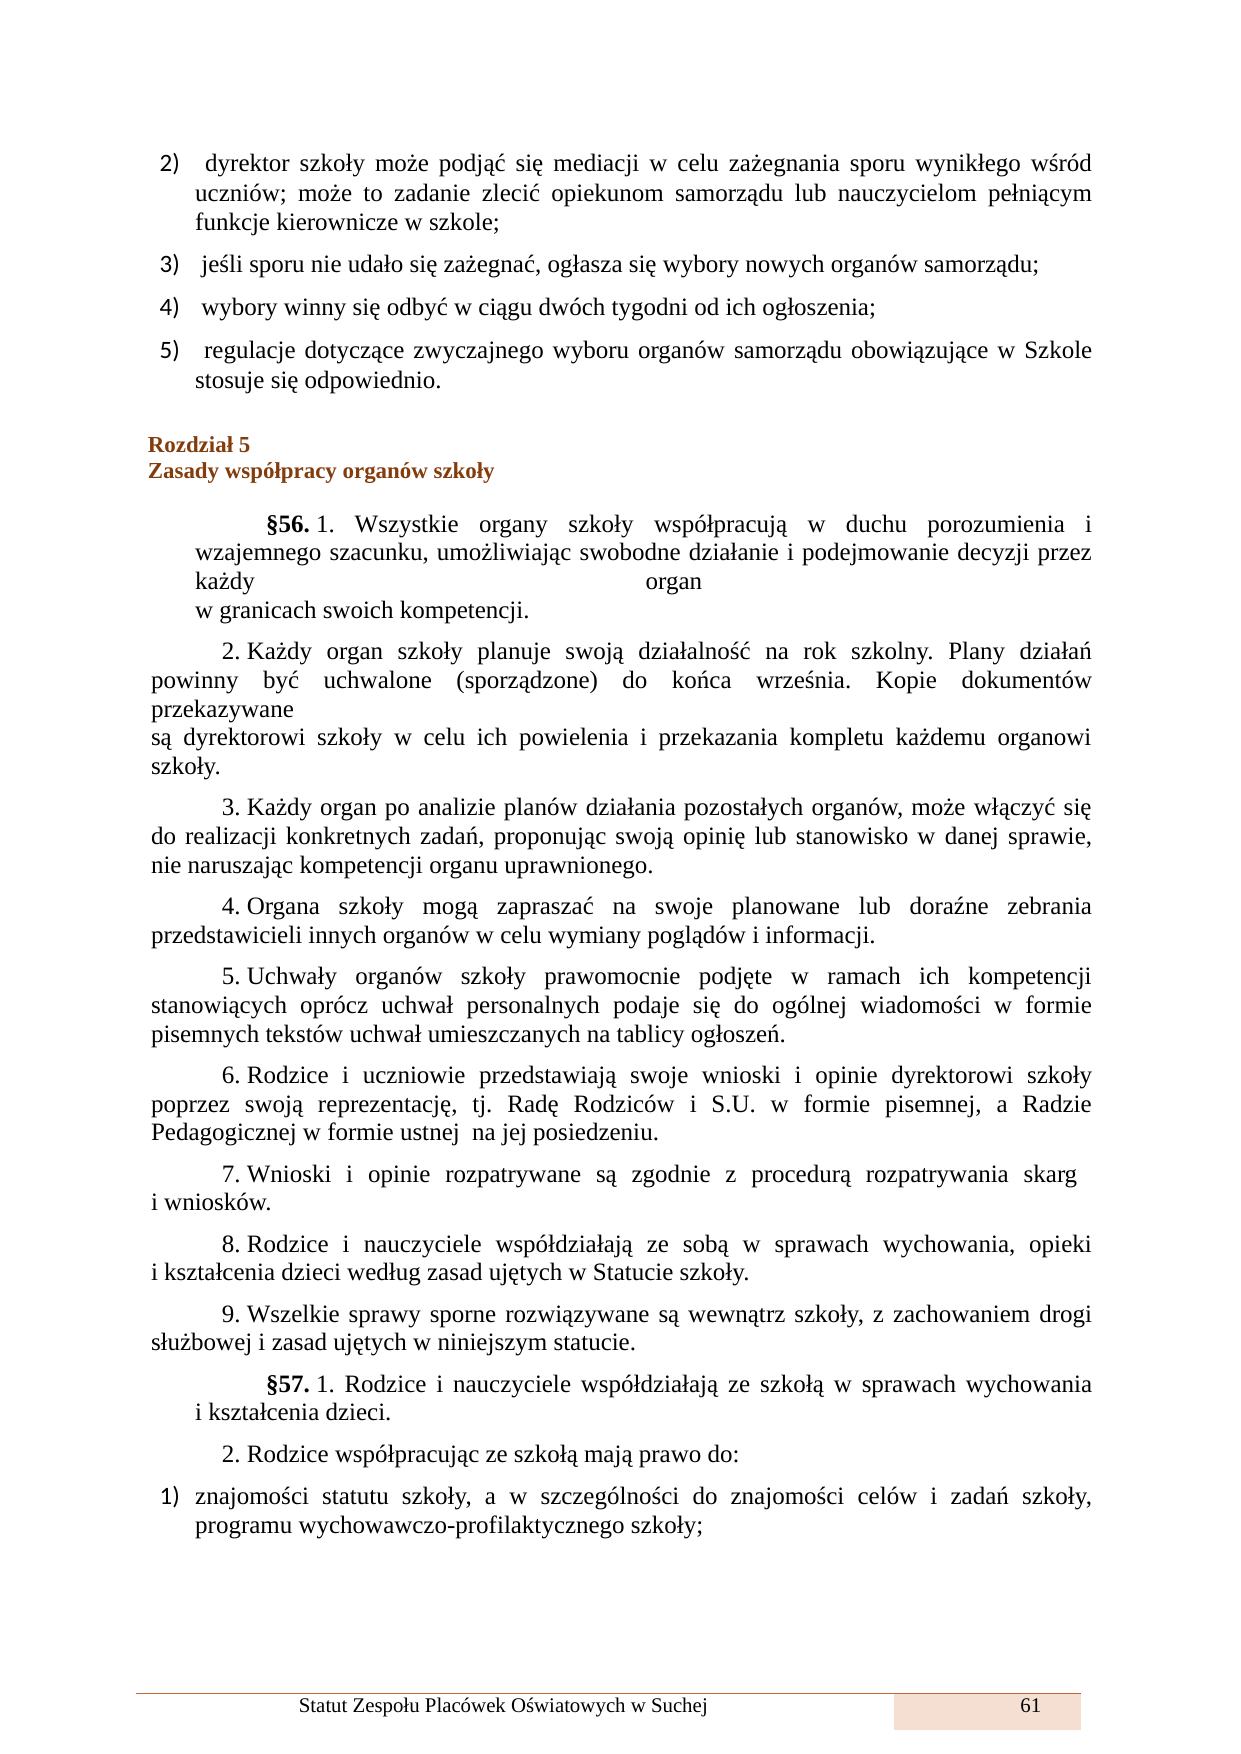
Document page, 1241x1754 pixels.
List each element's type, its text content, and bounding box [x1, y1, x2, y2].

list jeśli sporu nie udało się zażegnać, ogłasza się wybory nowych organów samorządu; [159, 248, 1093, 279]
list znajomości statutu szkoły, a w szczególności do znajomości celów i zadań szkoły, programu wychowawczo-profilaktycznego szkoły; [159, 1480, 1093, 1539]
list Każdy organ po analizie planów działania pozostałych organów, może włączyć się do realizacji konkretnych zadań, proponując swoją opinię lub stanowisko w danej sprawie, nie naruszając kompetencji organu uprawnionego. [151, 792, 1093, 879]
list dyrektor szkoły może podjąć się mediacji w celu zażegnania sporu wynikłego wśród uczniów; może to zadanie zlecić opiekunom samorządu lub nauczycielom pełniącym funkcje kierownicze w szkole; [159, 148, 1093, 236]
list Rodzice i uczniowie przedstawiają swoje wnioski i opinie dyrektorowi szkoły poprzez swoją reprezentację, tj. Radę Rodziców i S.U. w formie pisemnej, a Radzie Pedagogicznej w formie ustnej na jej posiedzeniu. [151, 1060, 1093, 1146]
list regulacje dotyczące zwyczajnego wyboru organów samorządu obowiązujące w Szkole stosuje się odpowiednio. [159, 334, 1093, 393]
list Rodzice i nauczyciele współdziałają ze sobą w sprawach wychowania, opieki i kształcenia dzieci według zasad ujętych w Statucie szkoły. [151, 1229, 1093, 1286]
list wybory winny się odbyć w ciągu dwóch tygodni od ich ogłoszenia; [159, 291, 1093, 322]
list Wnioski i opinie rozpatrywane są zgodnie z procedurą rozpatrywania skarg i wniosków. [151, 1159, 1093, 1216]
list Każdy organ szkoły planuje swoją działalność na rok szkolny. Plany działań powinny być uchwalone (sporządzone) do końca września. Kopie dokumentów przekazywane są dyrektorowi szkoły w celu ich powielenia i przekazania kompletu każdemu organowi szkoły. [151, 636, 1093, 780]
list 1. Wszystkie organy szkoły współpracują w duchu porozumienia i wzajemnego szacunku, umożliwiając swobodne działanie i podejmowanie decyzji przez każdy organ w granicach swoich kompetencji. [195, 509, 1093, 624]
list Rodzice współpracując ze szkołą mają prawo do: [151, 1439, 1093, 1467]
list Organa szkoły mogą zapraszać na swoje planowane lub doraźne zebrania przedstawicieli innych organów w celu wymiany poglądów i informacji. [151, 891, 1093, 949]
list Wszelkie sprawy sporne rozwiązywane są wewnątrz szkoły, z zachowaniem drogi służbowej i zasad ujętych w niniejszym statucie. [151, 1299, 1093, 1356]
subtitle Rozdział 5 Zasady współpracy organów szkoły [148, 431, 1093, 484]
list Uchwały organów szkoły prawomocnie podjęte w ramach ich kompetencji stanowiących oprócz uchwał personalnych podaje się do ogólnej wiadomości w formie pisemnych tekstów uchwał umieszczanych na tablicy ogłoszeń. [151, 961, 1093, 1047]
list 1. Rodzice i nauczyciele współdziałają ze szkołą w sprawach wychowania i kształcenia dzieci. [195, 1369, 1093, 1426]
